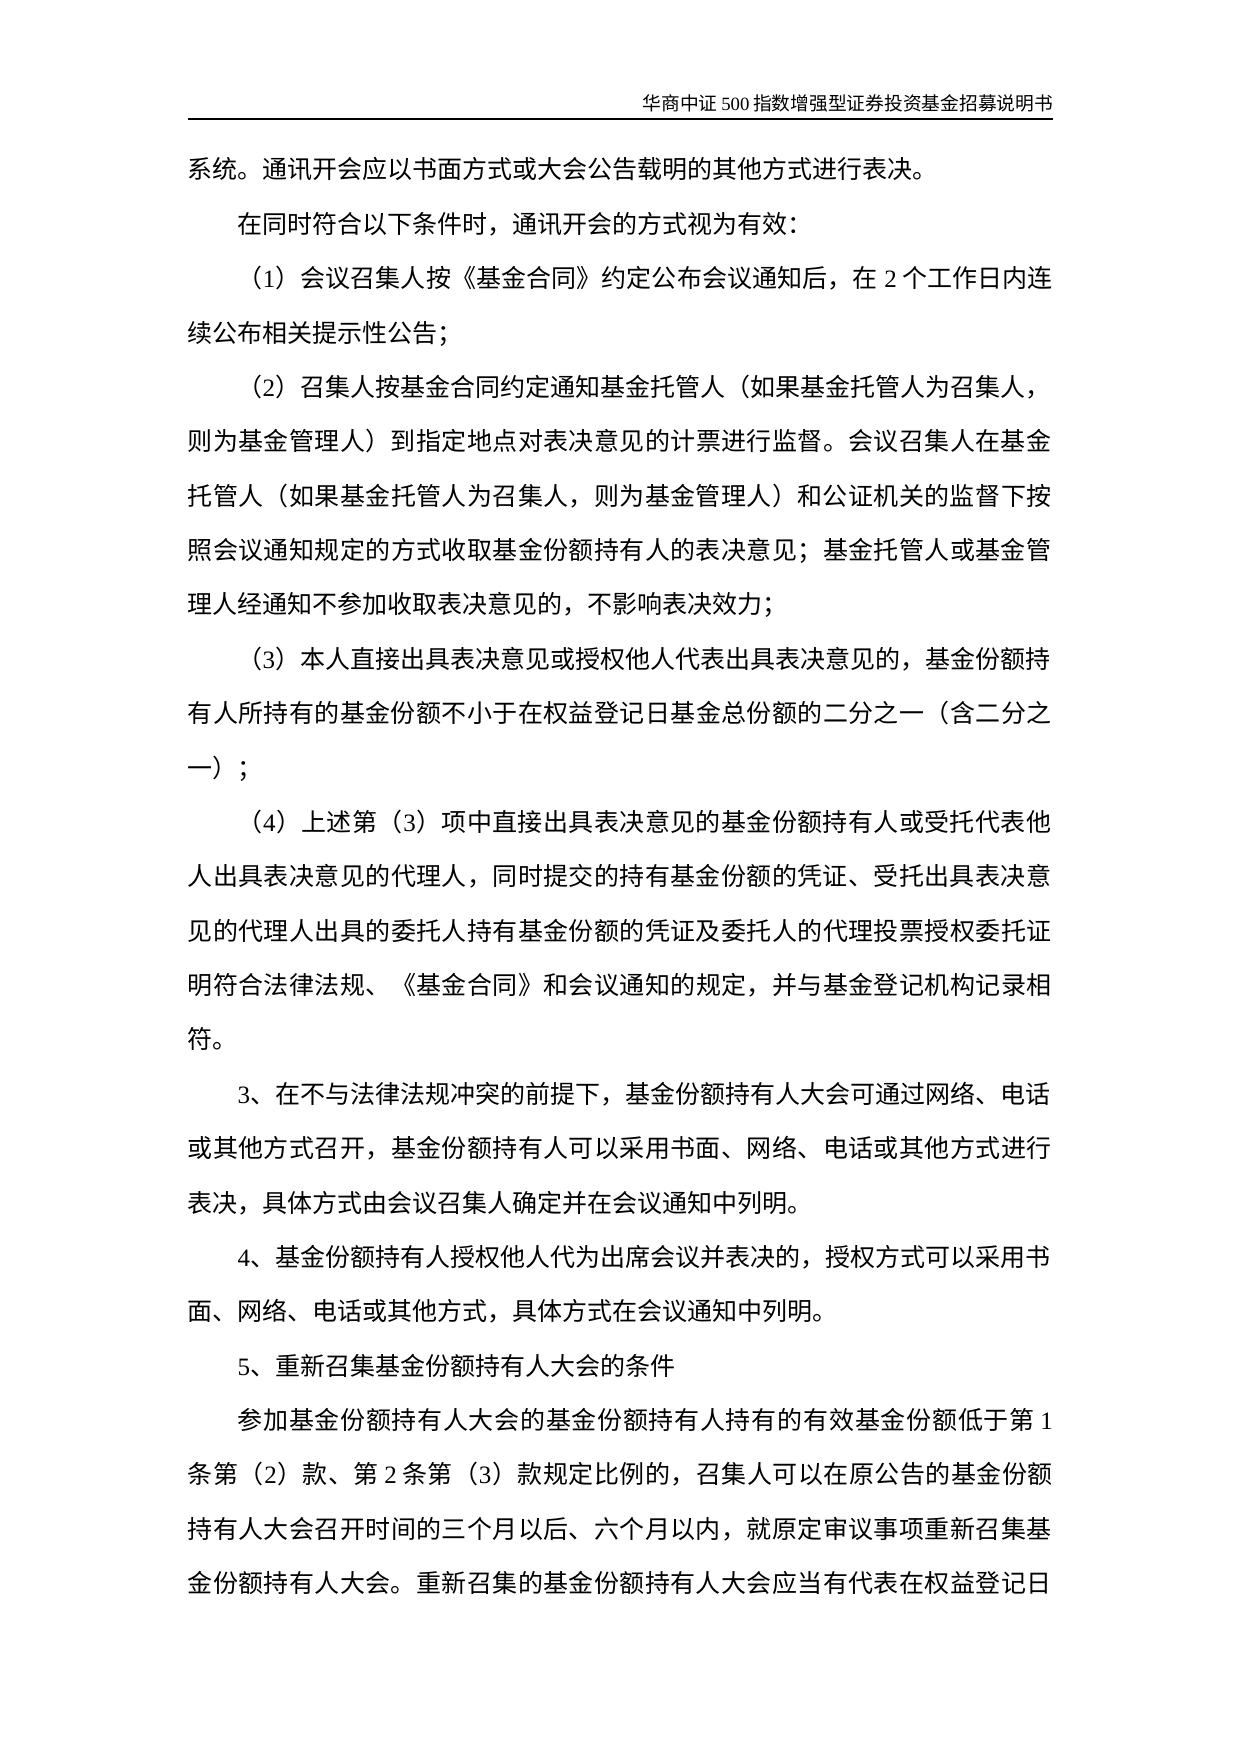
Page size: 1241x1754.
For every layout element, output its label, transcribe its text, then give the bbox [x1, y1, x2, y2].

text （2）召集人按基金合同约定通知基金托管人（如果基金托管人为召集人，则为基金管理人）到指定地点对表决意见的计票进行监督。会议召集人在基金托管人（如果基金托管人为召集人，则为基金管理人）和公证机关的监督下按照会议通知规定的方式收取基金份额持有人的表决意见；基金托管人或基金管理人经通知不参加收取表决意见的，不影响表决效力； [187, 367, 1053, 621]
text 5、重新召集基金份额持有人大会的条件 [187, 1346, 1053, 1382]
text （4）上述第（3）项中直接出具表决意见的基金份额持有人或受托代表他人出具表决意见的代理人，同时提交的持有基金份额的凭证、受托出具表决意见的代理人出具的委托人持有基金份额的凭证及委托人的代理投票授权委托证明符合法律法规、《基金合同》和会议通知的规定，并与基金登记机构记录相符。 [187, 802, 1053, 1056]
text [187, 1401, 1053, 1600]
text （1）会议召集人按《基金合同》约定公布会议通知后，在2个工作日内连续公布相关提示性公告； [187, 259, 1053, 349]
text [187, 150, 1053, 186]
text 3、在不与法律法规冲突的前提下，基金份额持有人大会可通过网络、电话或其他方式召开，基金份额持有人可以采用书面、网络、电话或其他方式进行表决，具体方式由会议召集人确定并在会议通知中列明。 [187, 1074, 1053, 1219]
text 在同时符合以下条件时，通讯开会的方式视为有效： [187, 204, 1053, 241]
text 4、基金份额持有人授权他人代为出席会议并表决的，授权方式可以采用书面、网络、电话或其他方式，具体方式在会议通知中列明。 [187, 1237, 1053, 1328]
text （3）本人直接出具表决意见或授权他人代表出具表决意见的，基金份额持有人所持有的基金份额不小于在权益登记日基金总份额的二分之一（含二分之一）； [187, 639, 1053, 784]
